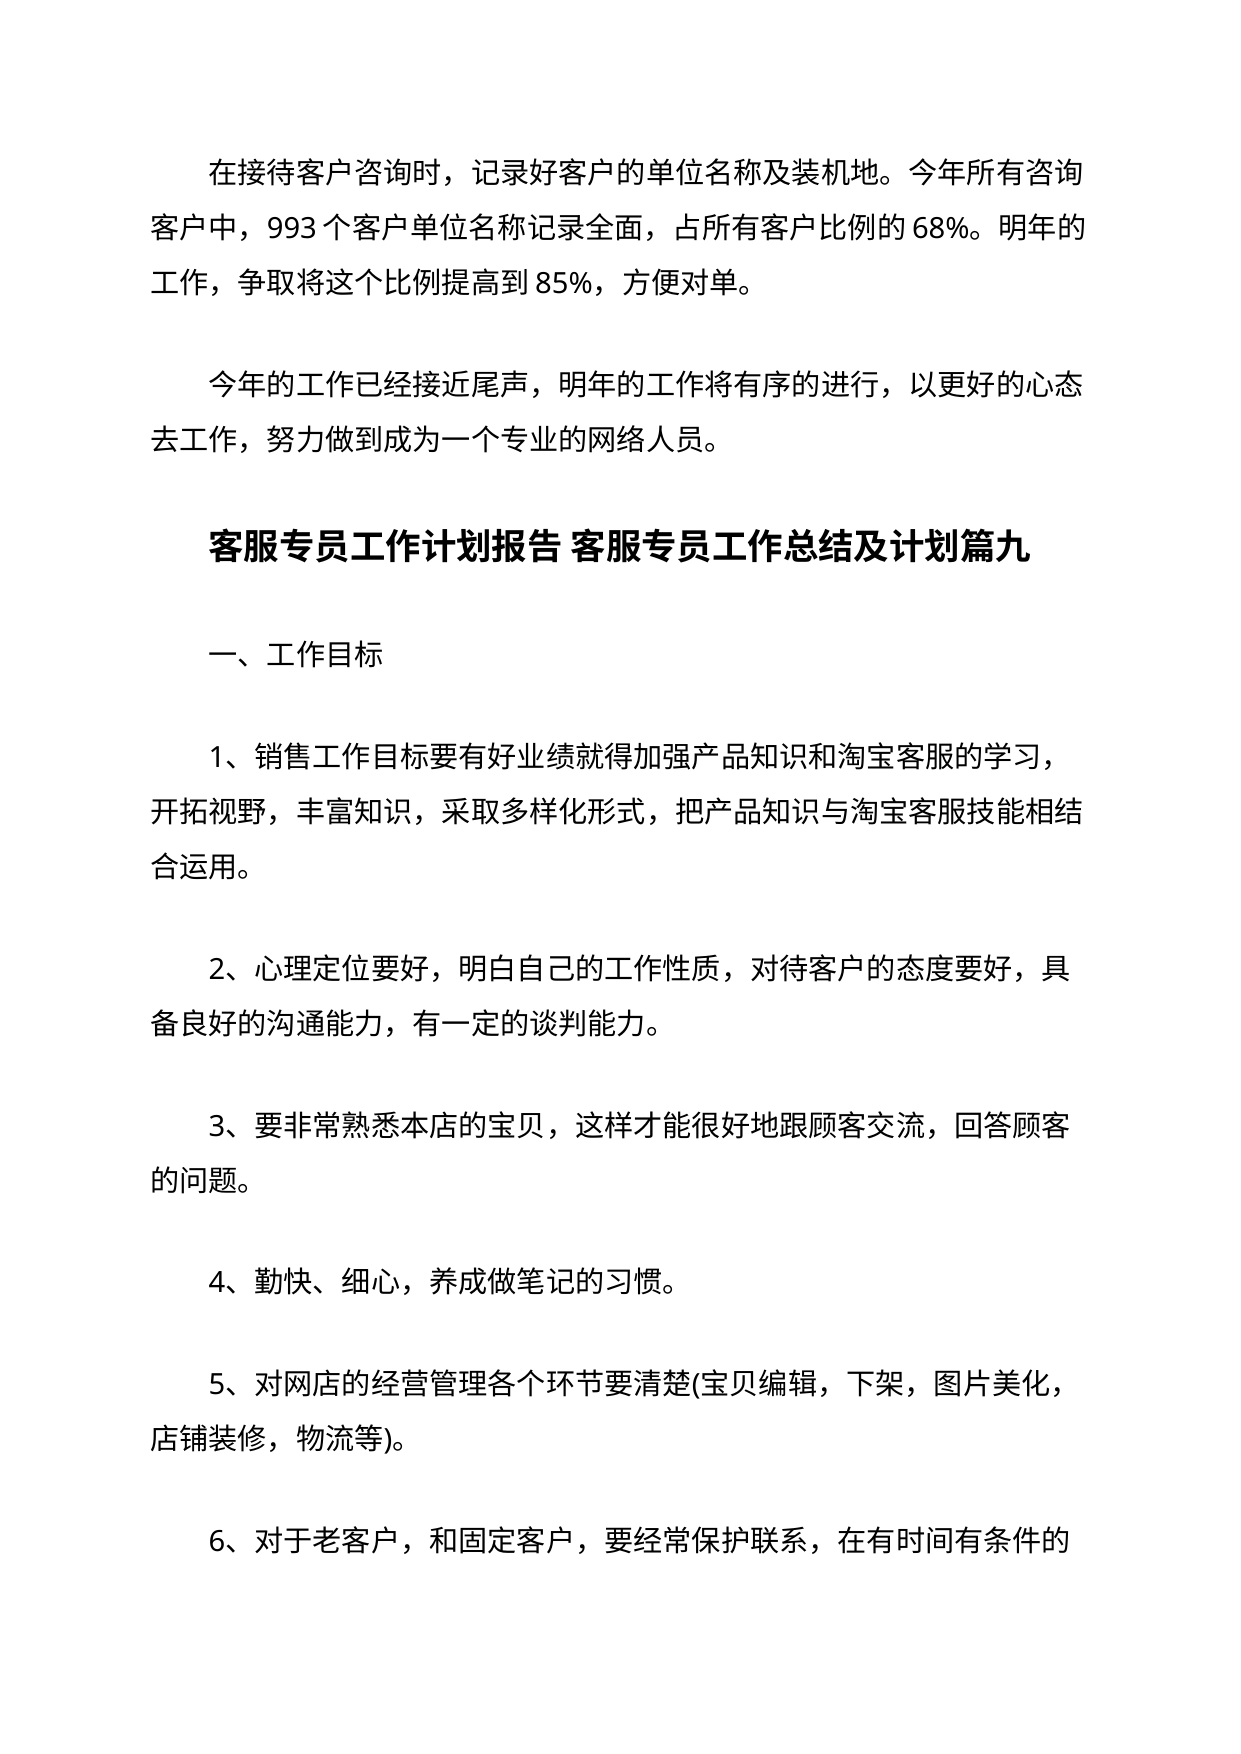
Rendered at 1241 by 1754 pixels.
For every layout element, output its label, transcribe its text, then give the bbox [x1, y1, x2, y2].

text 在接待客户咨询时，记录好客户的单位名称及装机地。今年所有咨询客户中，993个客户单位名称记录全面，占所有客户比例的68%。明年的工作，争取将这个比例提高到85%，方便对单。 [150, 150, 1090, 302]
text 3、要非常熟悉本店的宝贝，这样才能很好地跟顾客交流，回答顾客的问题。 [150, 1102, 1090, 1199]
text 一、工作目标 [150, 632, 1090, 674]
text 今年的工作已经接近尾声，明年的工作将有序的进行，以更好的心态去工作，努力做到成为一个专业的网络人员。 [150, 362, 1090, 459]
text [150, 1518, 1090, 1560]
text 4、勤快、细心，养成做笔记的习惯。 [150, 1259, 1090, 1301]
text 客服专员工作计划报告 客服专员工作总结及计划篇九 [150, 518, 1090, 570]
text 5、对网店的经营管理各个环节要清楚(宝贝编辑，下架，图片美化，店铺装修，物流等)。 [150, 1361, 1090, 1458]
text 2、心理定位要好，明白自己的工作性质，对待客户的态度要好，具备良好的沟通能力，有一定的谈判能力。 [150, 945, 1090, 1043]
text 1、销售工作目标要有好业绩就得加强产品知识和淘宝客服的学习，开拓视野，丰富知识，采取多样化形式，把产品知识与淘宝客服技能相结合运用。 [150, 734, 1090, 886]
